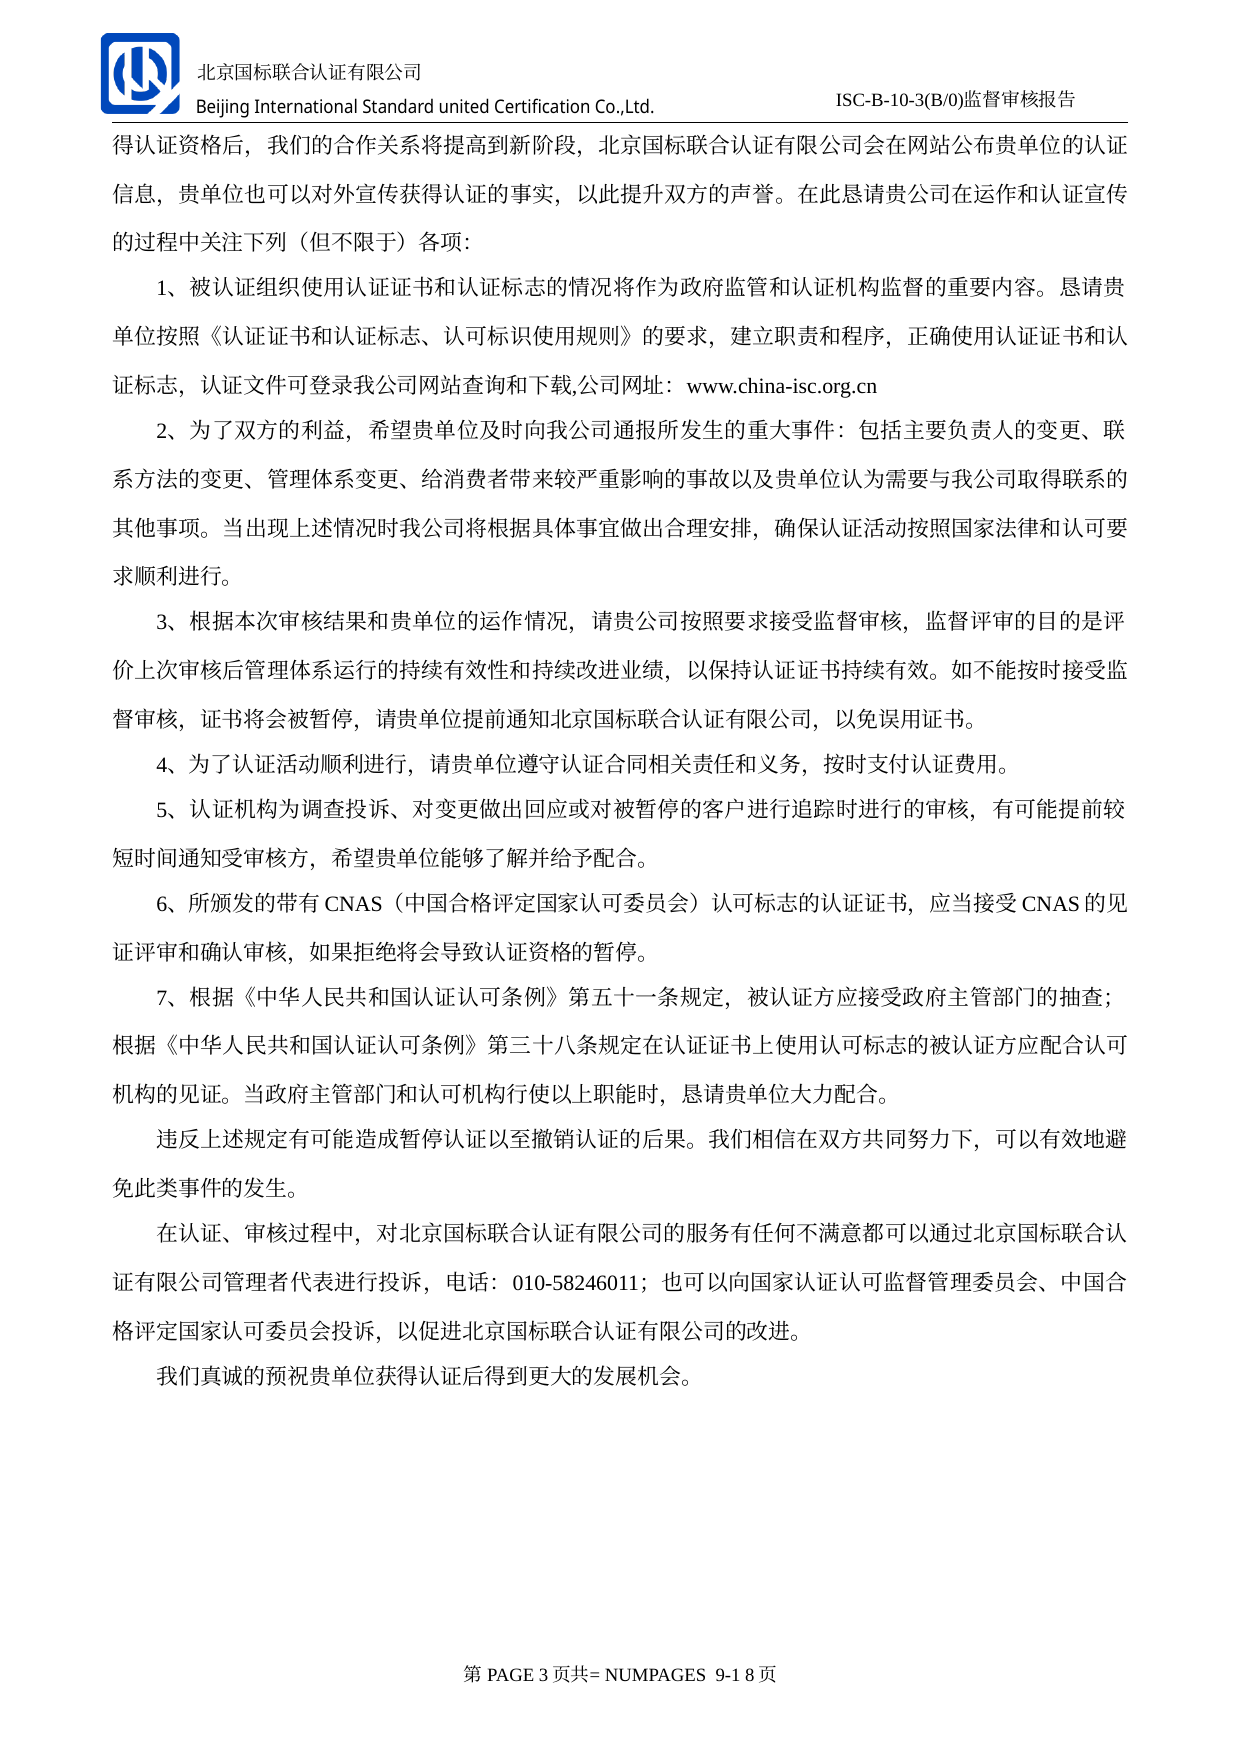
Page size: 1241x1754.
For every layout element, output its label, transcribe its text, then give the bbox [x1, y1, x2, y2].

picture [100, 33, 180, 114]
text 5、认证机构为调查投诉、对变更做出回应或对被暂停的客户进行追踪时进行的审核，有可能提前较短时间通知受审核方，希望贵单位能够了解并给予配合。 [112, 793, 1128, 875]
text 违反上述规定有可能造成暂停认证以至撤销认证的后果。我们相信在双方共同努力下，可以有效地避免此类事件的发生。 [112, 1124, 1128, 1205]
text 7、根据《中华人民共和国认证认可条例》第五十一条规定，被认证方应接受政府主管部门的抽查；根据《中华人民共和国认证认可条例》第三十八条规定在认证证书上使用认可标志的被认证方应配合认可机构的见证。当政府主管部门和认可机构行使以上职能时，恳请贵单位大力配合。 [112, 981, 1128, 1111]
text 我们真诚的预祝贵单位获得认证后得到更大的发展机会。 [112, 1360, 1128, 1393]
text 1、被认证组织使用认证证书和认证标志的情况将作为政府监管和认证机构监督的重要内容。恳请贵单位按照《认证证书和认证标志、认可标识使用规则》的要求，建立职责和程序，正确使用认证证书和认证标志，认证文件可登录我公司网站查询和下载,公司网址：www.china-isc.org.cn [112, 272, 1128, 402]
text 3、根据本次审核结果和贵单位的运作情况，请贵公司按照要求接受监督审核，监督评审的目的是评价上次审核后管理体系运行的持续有效性和持续改进业绩，以保持认证证书持续有效。如不能按时接受监督审核，证书将会被暂停，请贵单位提前通知北京国标联合认证有限公司，以免误用证书。 [112, 606, 1128, 736]
text 4、为了认证活动顺利进行，请贵单位遵守认证合同相关责任和义务，按时支付认证费用。 [112, 748, 1128, 781]
text 6、所颁发的带有CNAS（中国合格评定国家认可委员会）认可标志的认证证书，应当接受CNAS的见证评审和确认审核，如果拒绝将会导致认证资格的暂停。 [112, 887, 1128, 968]
text 在认证、审核过程中，对北京国标联合认证有限公司的服务有任何不满意都可以通过北京国标联合认证有限公司管理者代表进行投诉，电话：010-58246011；也可以向国家认证认可监督管理委员会、中国合格评定国家认可委员会投诉，以促进北京国标联合认证有限公司的改进。 [112, 1218, 1128, 1348]
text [112, 129, 1128, 259]
text 2、为了双方的利益，希望贵单位及时向我公司通报所发生的重大事件：包括主要负责人的变更、联系方法的变更、管理体系变更、给消费者带来较严重影响的事故以及贵单位认为需要与我公司取得联系的其他事项。当出现上述情况时我公司将根据具体事宜做出合理安排，确保认证活动按照国家法律和认可要求顺利进行。 [112, 414, 1128, 593]
